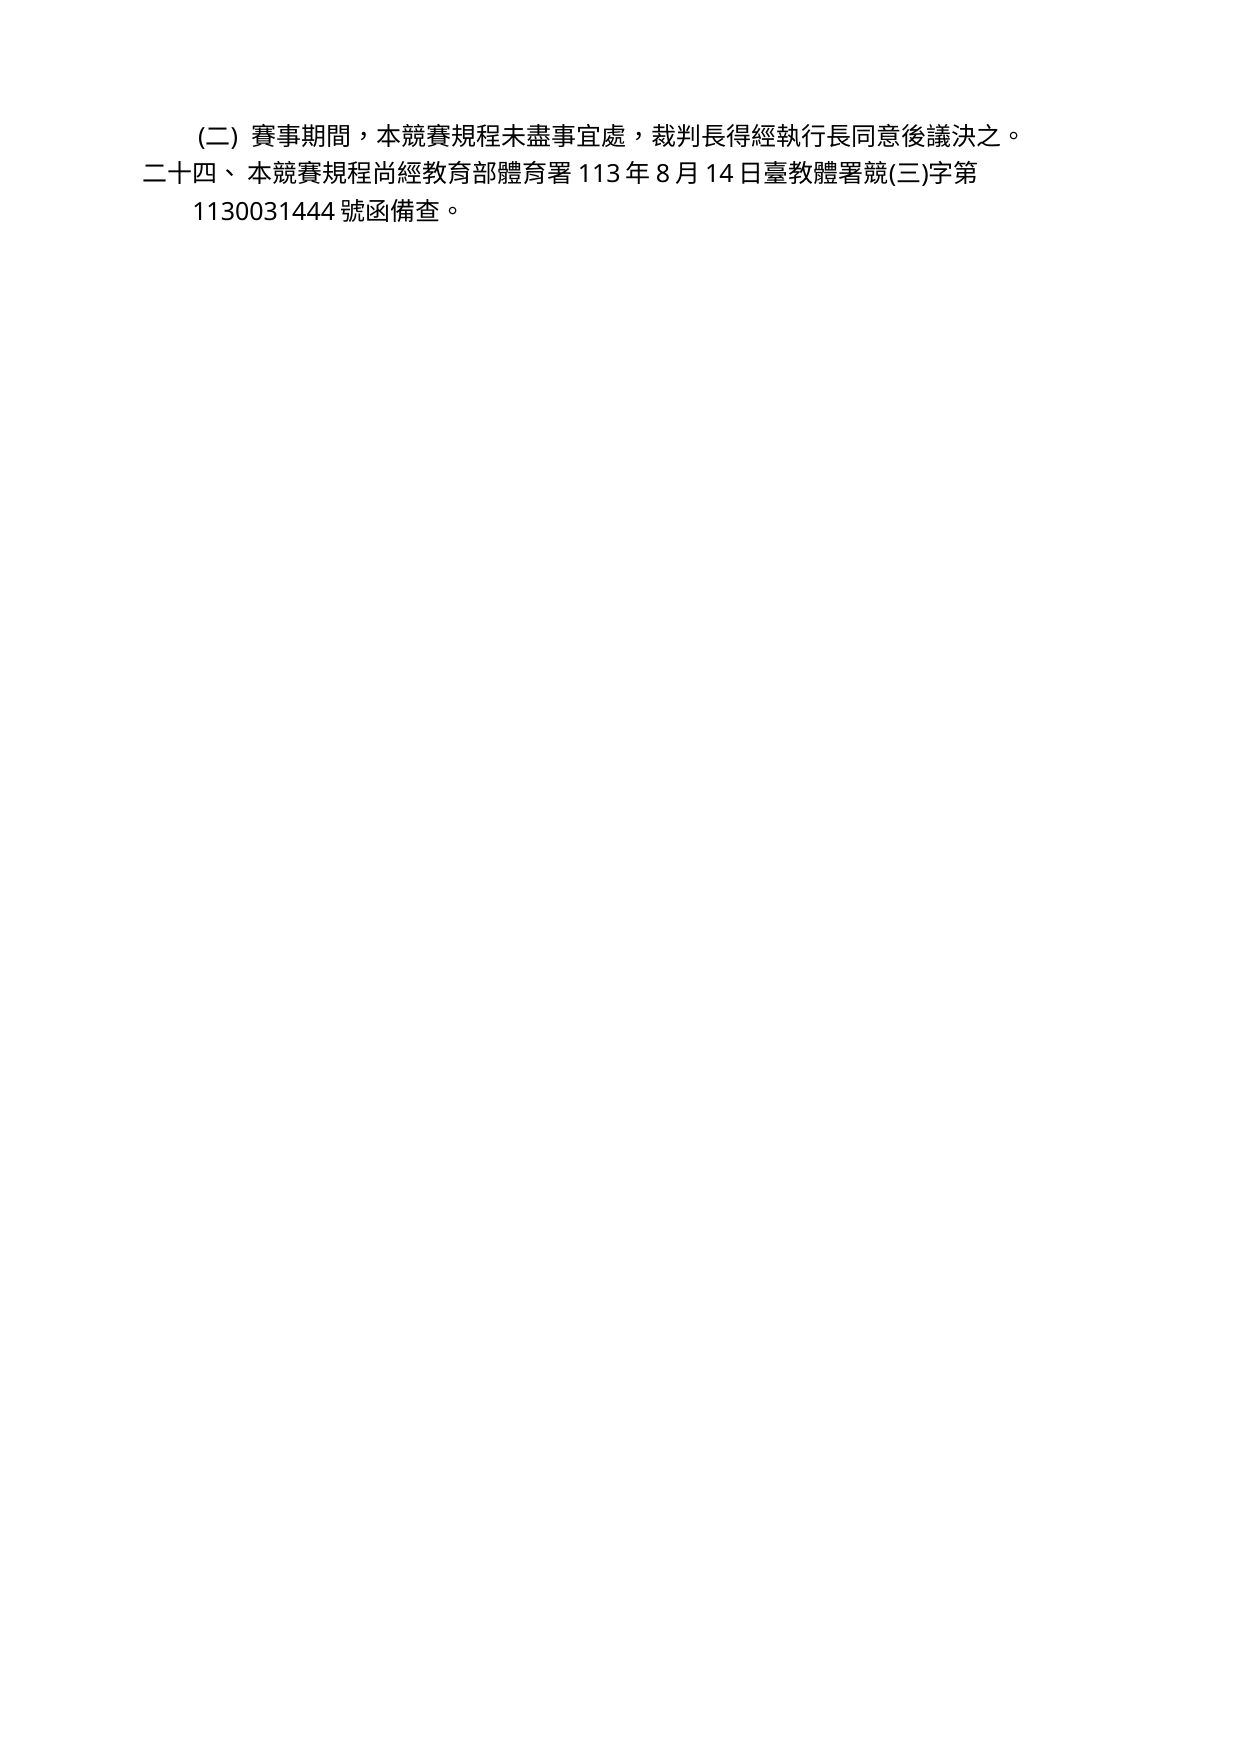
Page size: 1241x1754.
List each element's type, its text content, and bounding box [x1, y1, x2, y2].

list 賽事期間，本競賽規程未盡事宜處，裁判長得經執行長同意後議決之。 [198, 116, 1092, 153]
list 本競賽規程尚經教育部體育署113年8月14日臺教體署競(三)字第1130031444號函備查。 [142, 153, 1104, 228]
